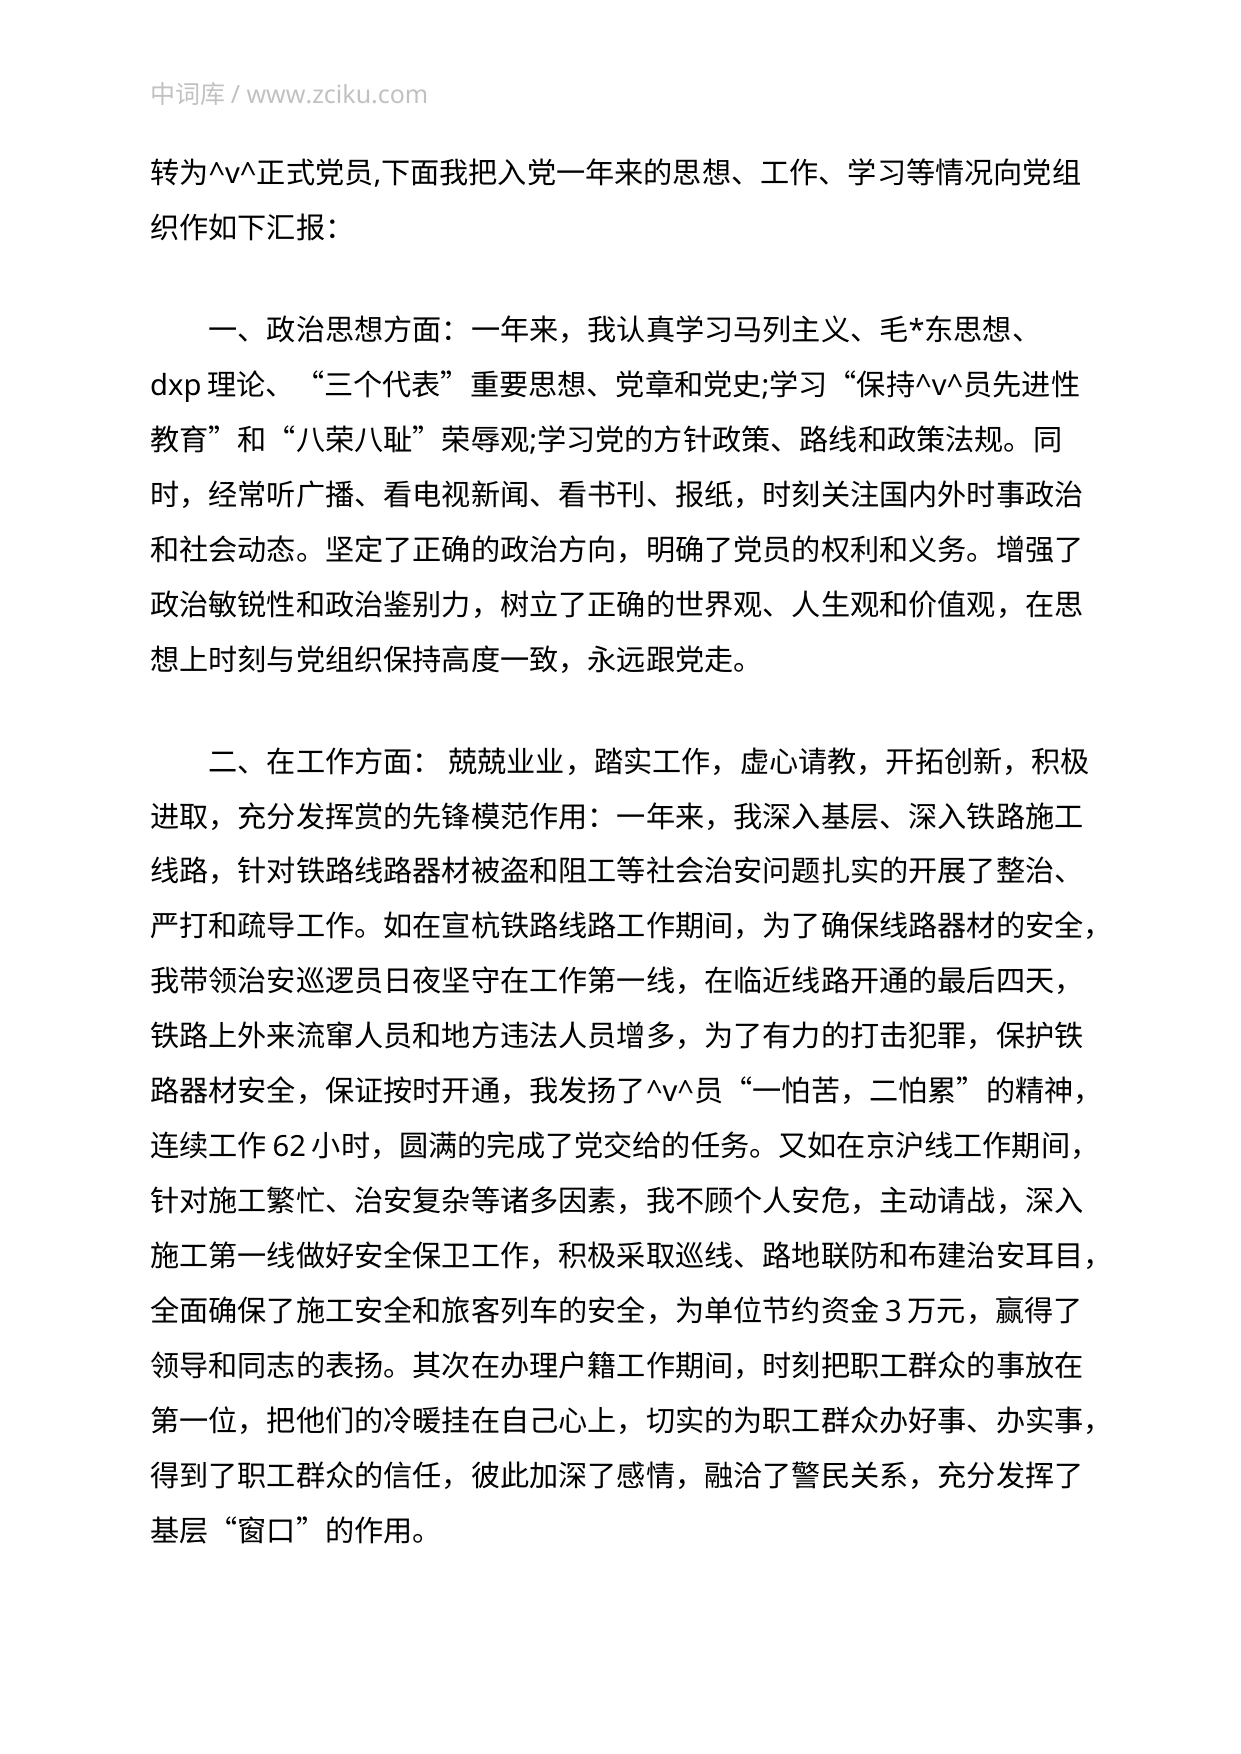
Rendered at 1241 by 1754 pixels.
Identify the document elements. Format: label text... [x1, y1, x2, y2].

text 二、在工作方面： 兢兢业业，踏实工作，虚心请教，开拓创新，积极进取，充分发挥赏的先锋模范作用：一年来，我深入基层、深入铁路施工线路，针对铁路线路器材被盗和阻工等社会治安问题扎实的开展了整治、严打和疏导工作。如在宣杭铁路线路工作期间，为了确保线路器材的安全，我带领治安巡逻员日夜坚守在工作第一线，在临近线路开通的最后四天，铁路上外来流窜人员和地方违法人员增多，为了有力的打击犯罪，保护铁路器材安全，保证按时开通，我发扬了^v^员“一怕苦，二怕累”的精神，连续工作62小时，圆满的完成了党交给的任务。又如在京沪线工作期间，针对施工繁忙、治安复杂等诸多因素，我不顾个人安危，主动请战，深入施工第一线做好安全保卫工作，积极采取巡线、路地联防和布建治安耳目，全面确保了施工安全和旅客列车的安全，为单位节约资金3万元，赢得了领导和同志的表扬。其次在办理户籍工作期间，时刻把职工群众的事放在第一位，把他们的冷暖挂在自己心上，切实的为职工群众办好事、办实事，得到了职工群众的信任，彼此加深了感情，融洽了警民关系，充分发挥了基层“窗口”的作用。 [150, 738, 1090, 1549]
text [150, 150, 1090, 247]
text 一、政治思想方面：一年来，我认真学习马列主义、毛*东思想、dxp理论、“三个代表”重要思想、党章和党史;学习“保持^v^员先进性教育”和“八荣八耻”荣辱观;学习党的方针政策、路线和政策法规。同时，经常听广播、看电视新闻、看书刊、报纸，时刻关注国内外时事政治和社会动态。坚定了正确的政治方向，明确了党员的权利和义务。增强了政治敏锐性和政治鉴别力，树立了正确的世界观、人生观和价值观，在思想上时刻与党组织保持高度一致，永远跟党走。 [150, 307, 1090, 679]
